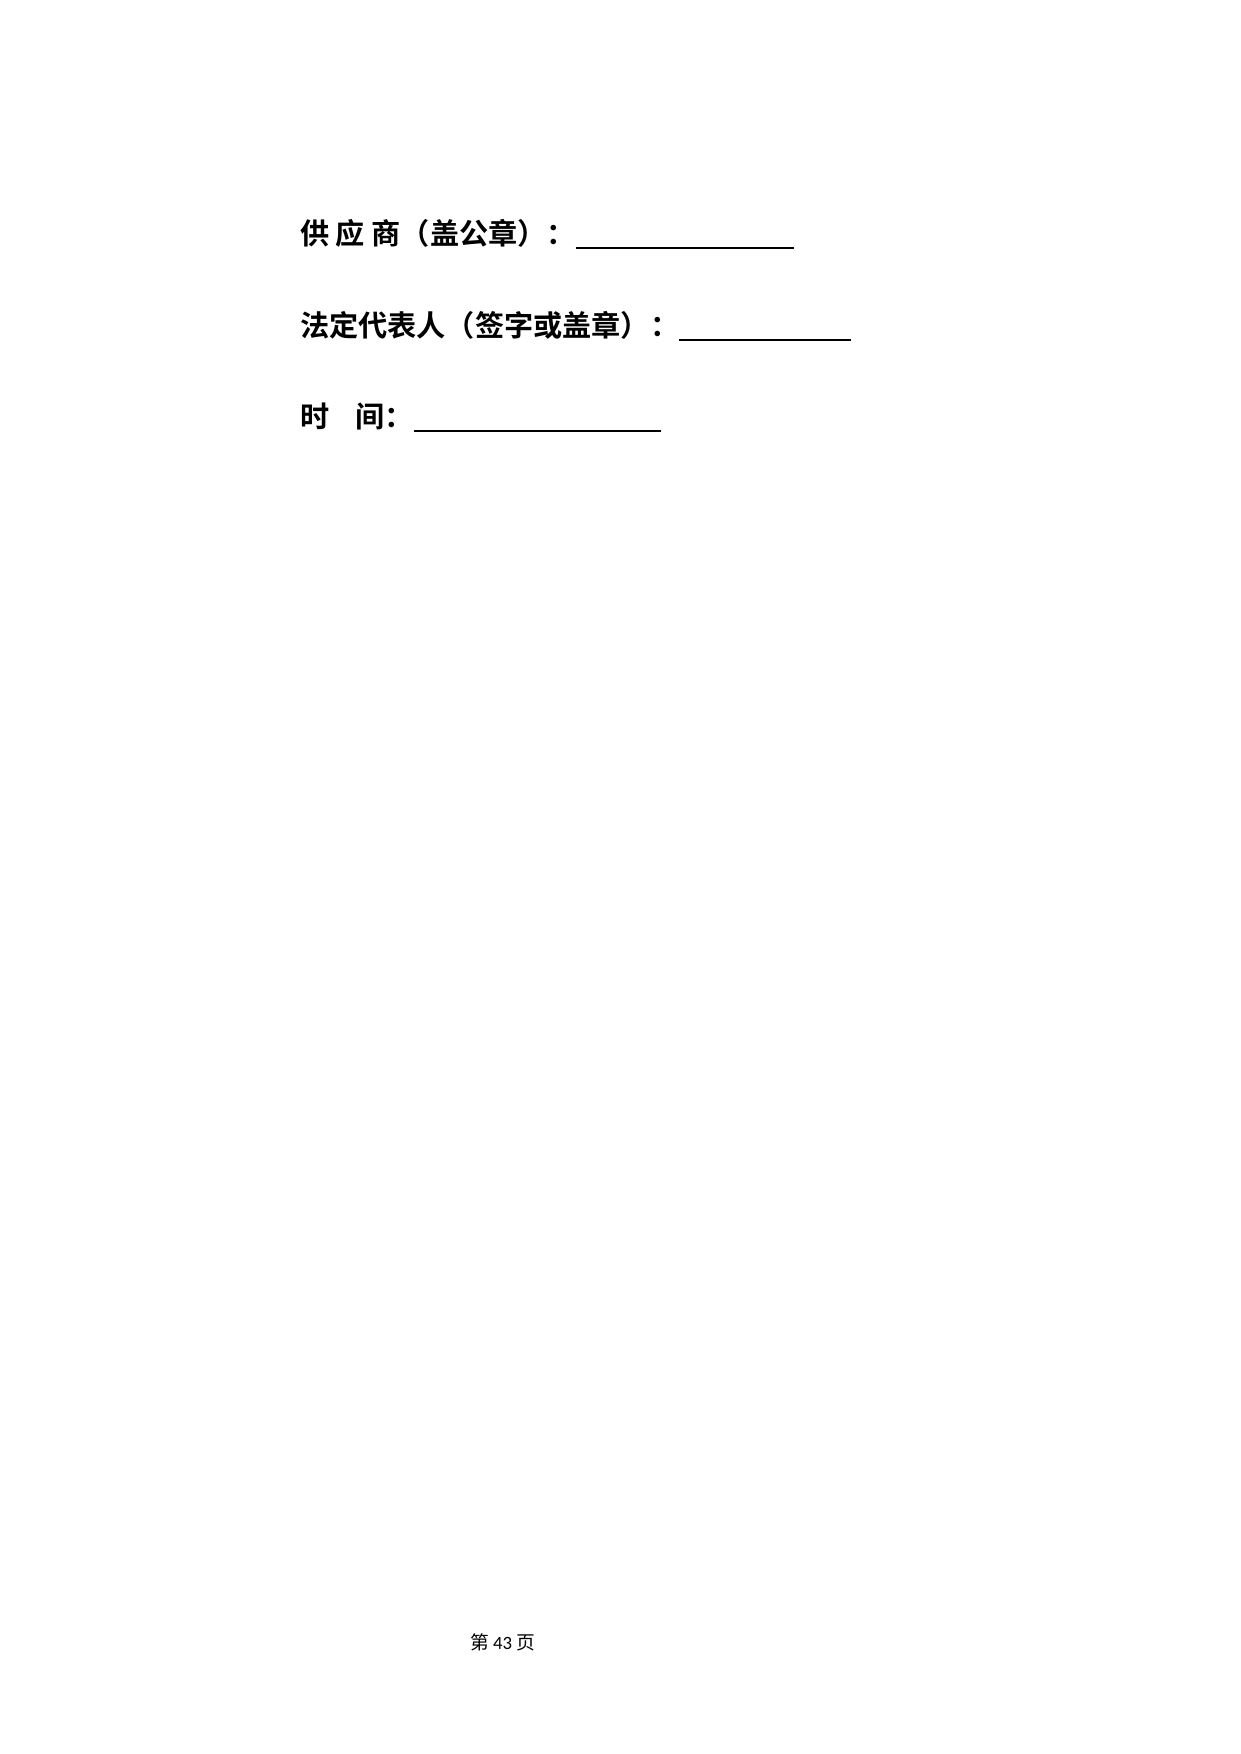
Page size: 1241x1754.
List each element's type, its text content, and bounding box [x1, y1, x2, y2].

text 时 间： [124, 391, 1116, 437]
text 法定代表人（签字或盖章）： [124, 299, 1116, 345]
text 供 应 商（盖公章）： [124, 208, 1116, 254]
